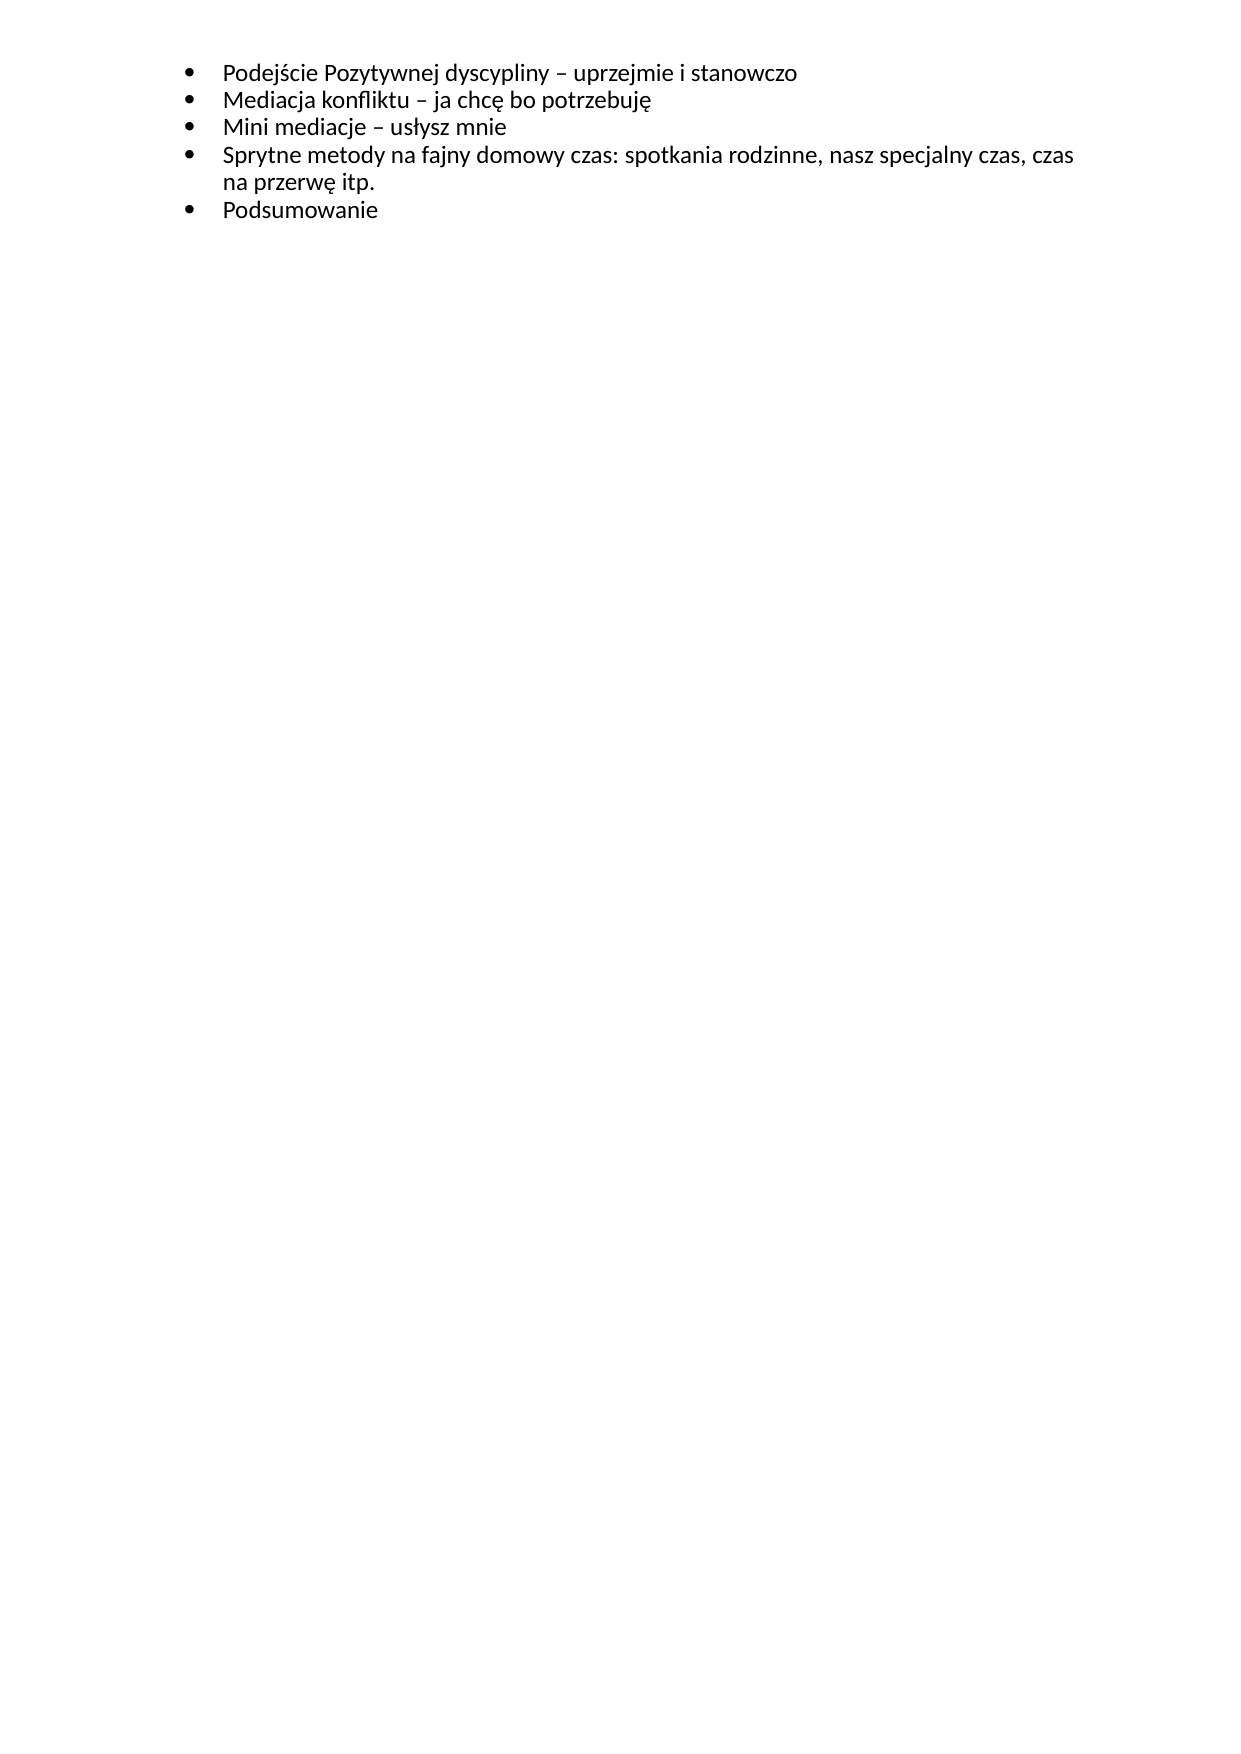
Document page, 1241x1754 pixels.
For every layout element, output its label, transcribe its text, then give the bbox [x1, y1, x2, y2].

list Podsumowanie [185, 196, 1093, 224]
list Mediacja konfliktu – ja chcę bo potrzebuję [185, 87, 1093, 114]
list Podejście Pozytywnej dyscypliny – uprzejmie i stanowczo [185, 59, 1093, 87]
list Mini mediacje – usłysz mnie [185, 114, 1093, 141]
list Sprytne metody na fajny domowy czas: spotkania rodzinne, nasz specjalny czas, czas na przerwę itp. [185, 141, 1093, 196]
